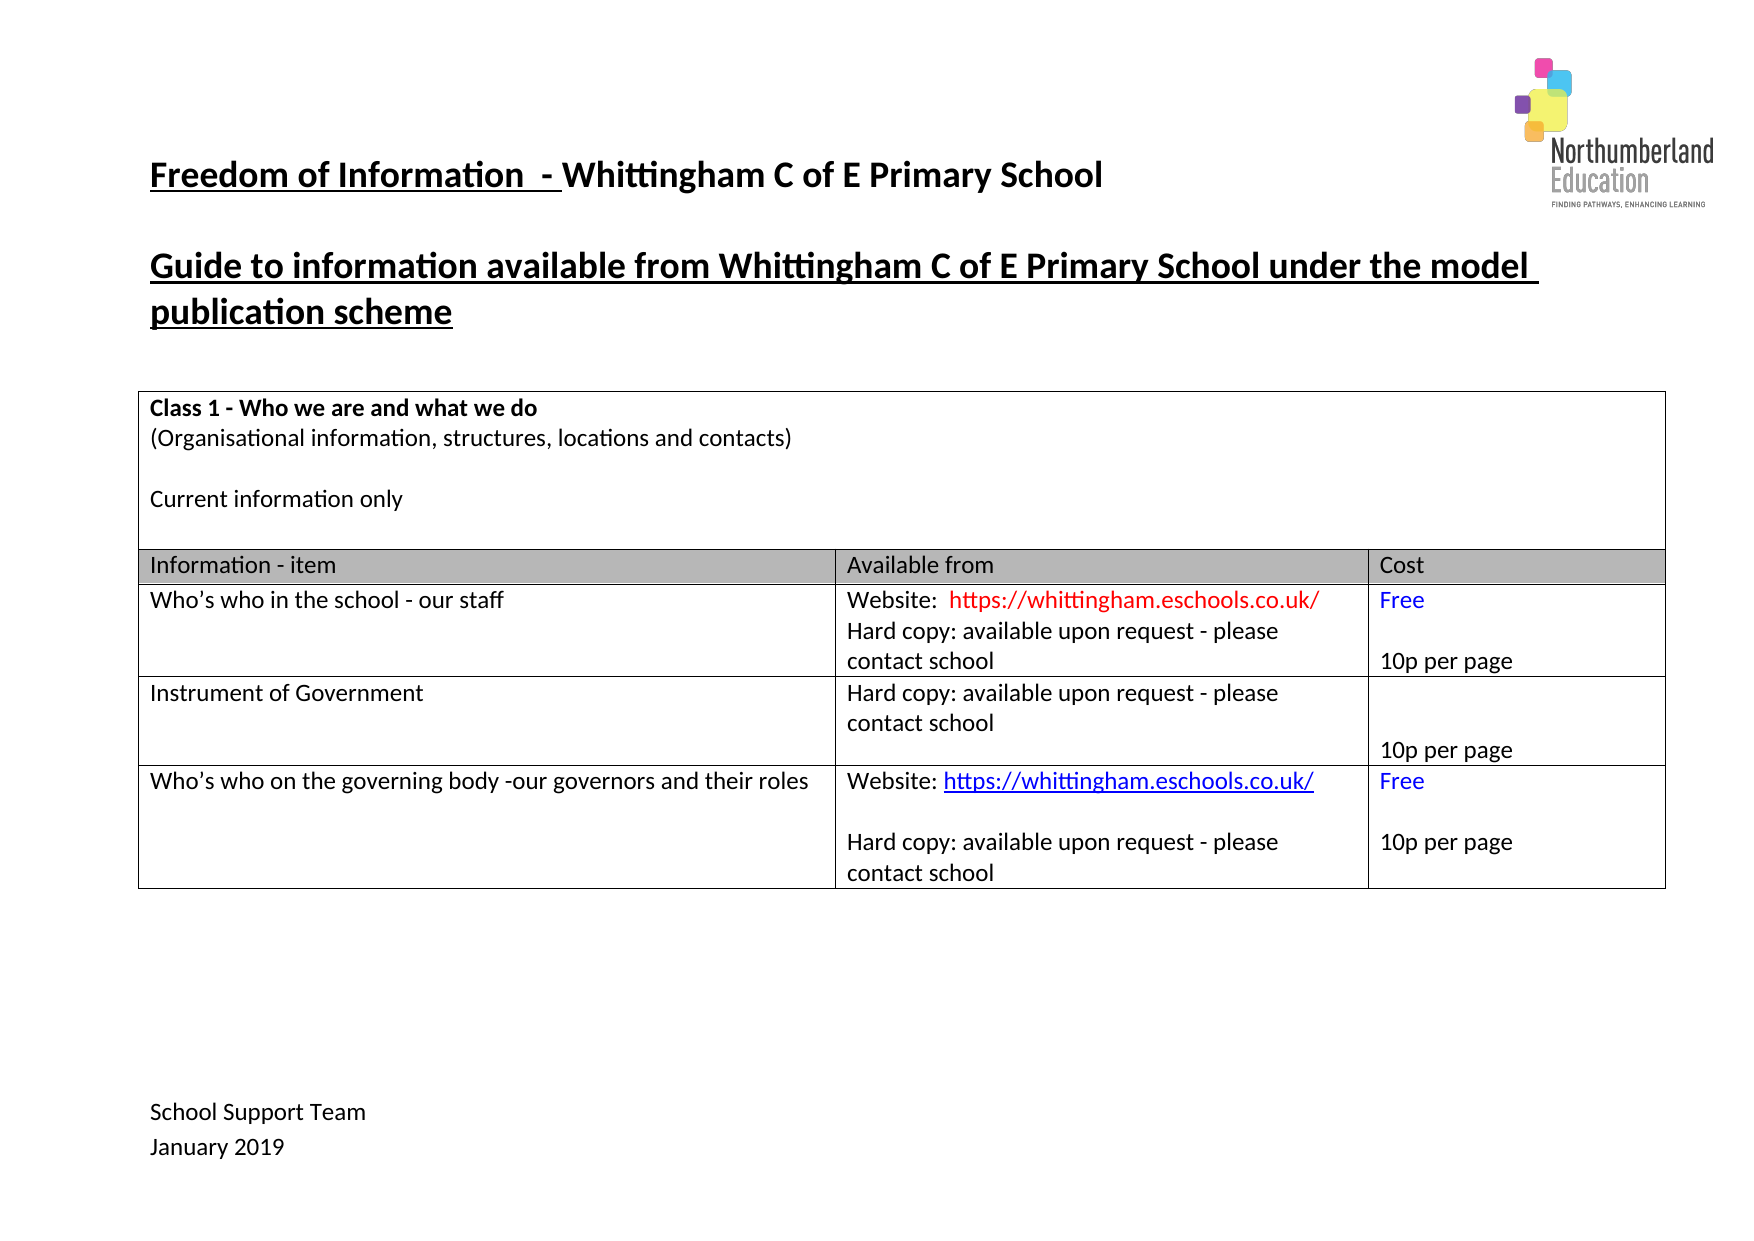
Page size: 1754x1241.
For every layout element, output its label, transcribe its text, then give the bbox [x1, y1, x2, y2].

table_cell Hard copy: available upon request - please contact school [836, 677, 1368, 764]
table_cell Who’s who in the school - our staff [139, 585, 835, 676]
table_cell Instrument of Government [139, 677, 835, 764]
table_cell Cost [1369, 550, 1665, 583]
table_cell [836, 766, 1368, 888]
table_cell Website: https://whittingham.eschools.co.uk/ Hard copy: available upon request - please contact school [836, 585, 1368, 676]
table_cell 10p per page [1369, 677, 1665, 764]
picture [1514, 58, 1714, 208]
table_cell Free 10p per page [1369, 585, 1665, 676]
text Guide to information available from Whittingham C of E Primary School under the model publication scheme [150, 242, 1604, 334]
table_header Class 1 - Who we are and what we do (Organisational information, structures, locations and contacts) Current information only [139, 392, 1665, 548]
table_cell Who’s who on the governing body -our governors and their roles [139, 766, 835, 888]
table_cell Information - item [139, 550, 835, 583]
table_cell Available from [836, 550, 1368, 583]
table_cell Free 10p per page [1369, 766, 1665, 888]
text Freedom of Information - Whittingham C of E Primary School [150, 151, 1514, 196]
